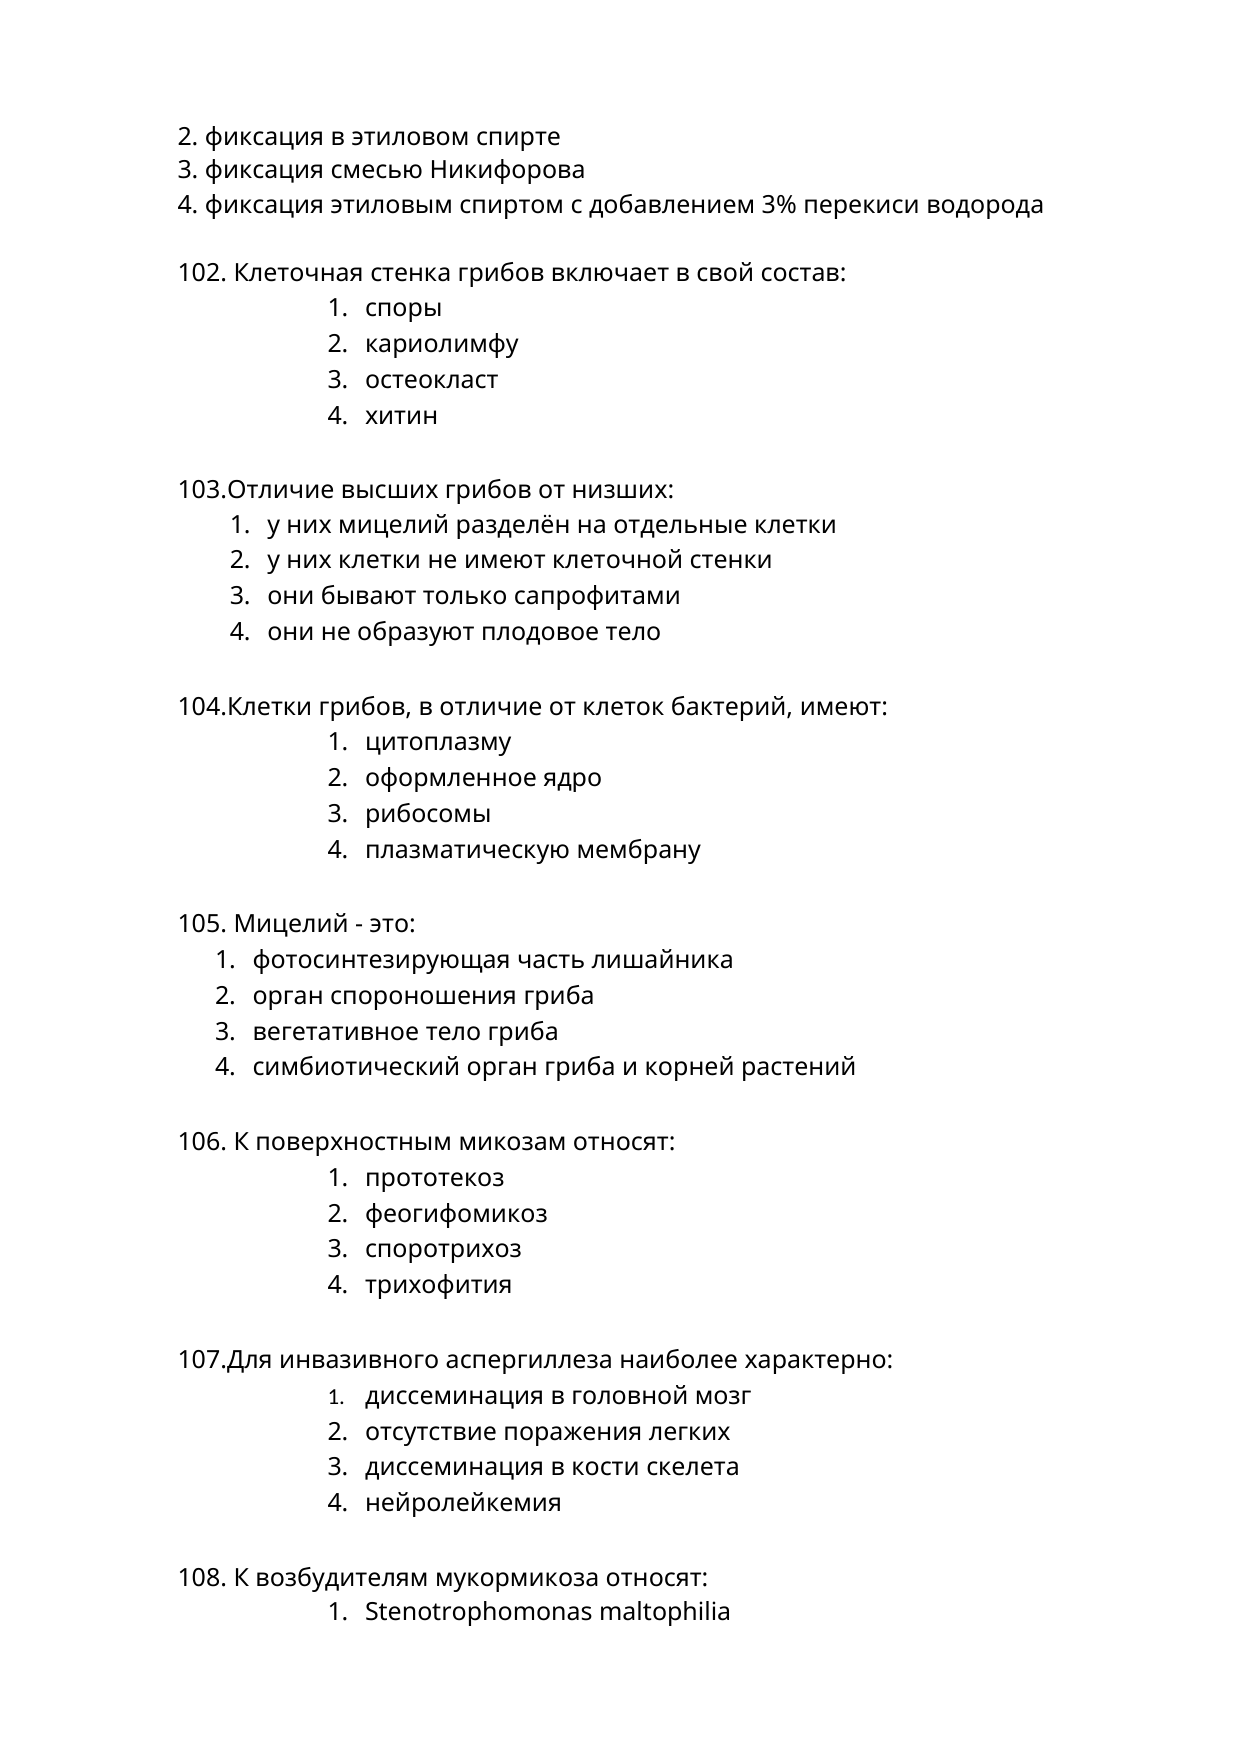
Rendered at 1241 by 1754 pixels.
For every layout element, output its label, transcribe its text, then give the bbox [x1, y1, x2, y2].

list вегетативное тело гриба [215, 1013, 1152, 1047]
list они бывают только сапрофитами [229, 578, 1152, 612]
list диссеминация в головной мозг [327, 1377, 1152, 1412]
text 2. фиксация в этиловом спирте [177, 118, 1152, 152]
text 4. фиксация этиловым спиртом с добавлением 3% перекиси водорода [177, 186, 1152, 220]
list диссеминация в кости скелета [327, 1449, 1152, 1483]
list рибосомы [327, 796, 1152, 829]
list оформленное ядро [327, 760, 1152, 794]
list Stenotrophomonas maltophilia [327, 1594, 1152, 1628]
list орган спороношения гриба [215, 978, 1152, 1012]
text 107.Для инвазивного аспергиллеза наиболее характерно: [177, 1342, 1152, 1376]
list феогифомикоз [327, 1195, 1152, 1229]
list у них клетки не имеют клеточной стенки [229, 542, 1152, 576]
text 108. К возбудителям мукормикоза относят: [177, 1559, 1152, 1594]
text 103.Отличие высших грибов от низших: [177, 472, 1152, 506]
list нейролейкемия [327, 1485, 1152, 1519]
list споры [327, 290, 1152, 324]
list они не образуют плодовое тело [229, 613, 1152, 647]
list споротрихоз [327, 1231, 1152, 1265]
text 106. К поверхностным микозам относят: [177, 1124, 1152, 1158]
text 102. Клеточная стенка грибов включает в свой состав: [177, 254, 1152, 288]
list отсутствие поражения легких [327, 1413, 1152, 1447]
list остеокласт [327, 362, 1152, 396]
list кариолимфу [327, 326, 1152, 360]
text 104.Клетки грибов, в отличие от клеток бактерий, имеют: [177, 688, 1152, 722]
list плазматическую мембрану [327, 831, 1152, 865]
list фотосинтезирующая часть лишайника [215, 942, 1152, 976]
list цитоплазму [327, 724, 1152, 758]
text 105. Мицелий - это: [177, 906, 1152, 940]
list у них мицелий разделён на отдельные клетки [229, 506, 1152, 540]
list прототекоз [327, 1160, 1152, 1194]
list симбиотический орган гриба и корней растений [215, 1049, 1152, 1083]
text 3. фиксация смесью Никифорова [177, 152, 1152, 186]
list хитин [327, 397, 1152, 431]
list трихофития [327, 1267, 1152, 1301]
